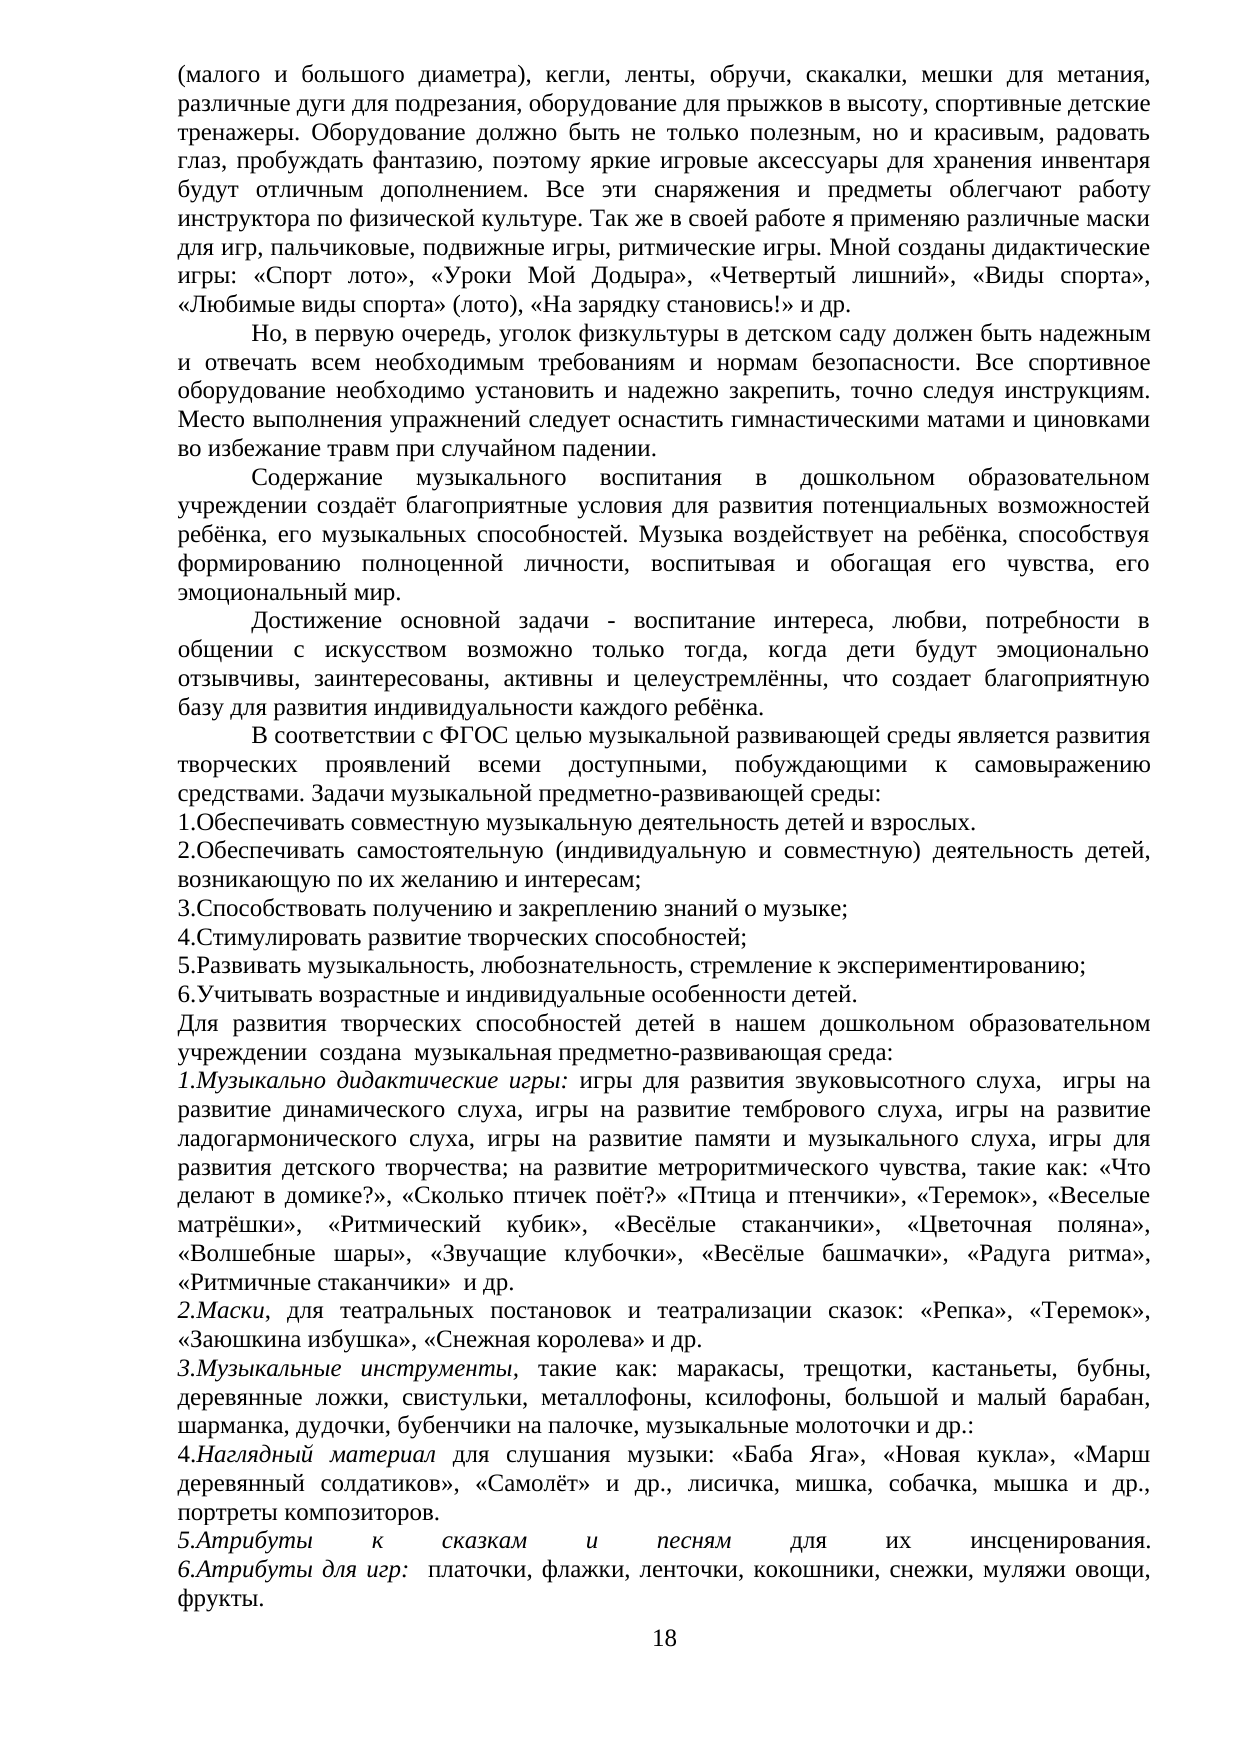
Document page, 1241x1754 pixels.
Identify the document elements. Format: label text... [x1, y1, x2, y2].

text В соответствии с ФГОС целью музыкальной развивающей среды является развития творческих проявлений всеми доступными, побуждающими к самовыражению средствами. Задачи музыкальной предметно-развивающей среды: [177, 720, 1152, 807]
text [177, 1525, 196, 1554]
text 2.Обеспечивать самостоятельную (индивидуальную и совместную) деятельность детей, возникающую по их желанию и интересам; [177, 835, 1152, 893]
text 5.Атрибуты к сказкам и песням для их инсценирования. 6.Атрибуты для игр: платочки, флажки, ленточки, кокошники, снежки, муляжи овощи, фрукты. [264, 1554, 1152, 1612]
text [177, 59, 1152, 318]
text 5.Развивать музыкальность, любознательность, стремление к экспериментированию; [177, 950, 1152, 979]
text 2.Маски, для театральных постановок и театрализации сказок: «Репка», «Теремок», «Заюшкина избушка», «Снежная королева» и др. [177, 1295, 1152, 1353]
text 4.Стимулировать развитие творческих способностей; [177, 922, 1152, 950]
text Содержание музыкального воспитания в дошкольном образовательном учреждении создаёт благоприятные условия для развития потенциальных возможностей ребёнка, его музыкальных способностей. Музыка воздействует на ребёнка, способствуя формированию полноценной личности, воспитывая и обогащая его чувства, его эмоциональный мир. [177, 462, 1151, 605]
text 6.Учитывать возрастные и индивидуальные особенности детей. [177, 979, 1152, 1008]
text Достижение основной задачи - воспитание интереса, любви, потребности в общении с искусством возможно только тогда, когда дети будут эмоционально отзывчивы, заинтересованы, активны и целеустремлённы, что создает благоприятную базу для развития индивидуальности каждого ребёнка. [178, 605, 1151, 720]
text Для развития творческих способностей детей в нашем дошкольном образовательном учреждении создана музыкальная предметно-развивающая среда: [177, 1008, 1152, 1065]
text 3.Музыкальные инструменты, такие как: маракасы, трещотки, кастаньеты, бубны, деревянные ложки, свистульки, металлофоны, ксилофоны, большой и малый барабан, шарманка, дудочки, бубенчики на палочке, музыкальные молоточки и др.: [177, 1353, 1152, 1439]
text 1.Обеспечивать совместную музыкальную деятельность детей и взрослых. [177, 807, 1152, 835]
text Но, в первую очередь, уголок физкультуры в детском саду должен быть надежным и отвечать всем необходимым требованиям и нормам безопасности. Все спортивное оборудование необходимо установить и надежно закрепить, точно следуя инструкциям. Место выполнения упражнений следует оснастить гимнастическими матами и циновками во избежание травм при случайном падении. [177, 318, 1152, 462]
text 3.Способствовать получению и закреплению знаний о музыке; [177, 893, 1152, 922]
text 4.Наглядный материал для слушания музыки: «Баба Яга», «Новая кукла», «Марш деревянный солдатиков», «Самолёт» и др., лисичка, мишка, собачка, мышка и др., портреты композиторов. [177, 1439, 1152, 1525]
text 1.Музыкально дидактические игры: игры для развития звуковысотного слуха, игры на развитие динамического слуха, игры на развитие тембрового слуха, игры на развитие ладогармонического слуха, игры на развитие памяти и музыкального слуха, игры для развития детского творчества; на развитие метроритмического чувства, такие как: «Что делают в домике?», «Сколько птичек поёт?» «Птица и птенчики», «Теремок», «Веселые матрёшки», «Ритмический кубик», «Весёлые стаканчики», «Цветочная поляна», «Волшебные шары», «Звучащие клубочки», «Весёлые башмачки», «Радуга ритма», «Ритмичные стаканчики» и др. [177, 1065, 1152, 1295]
